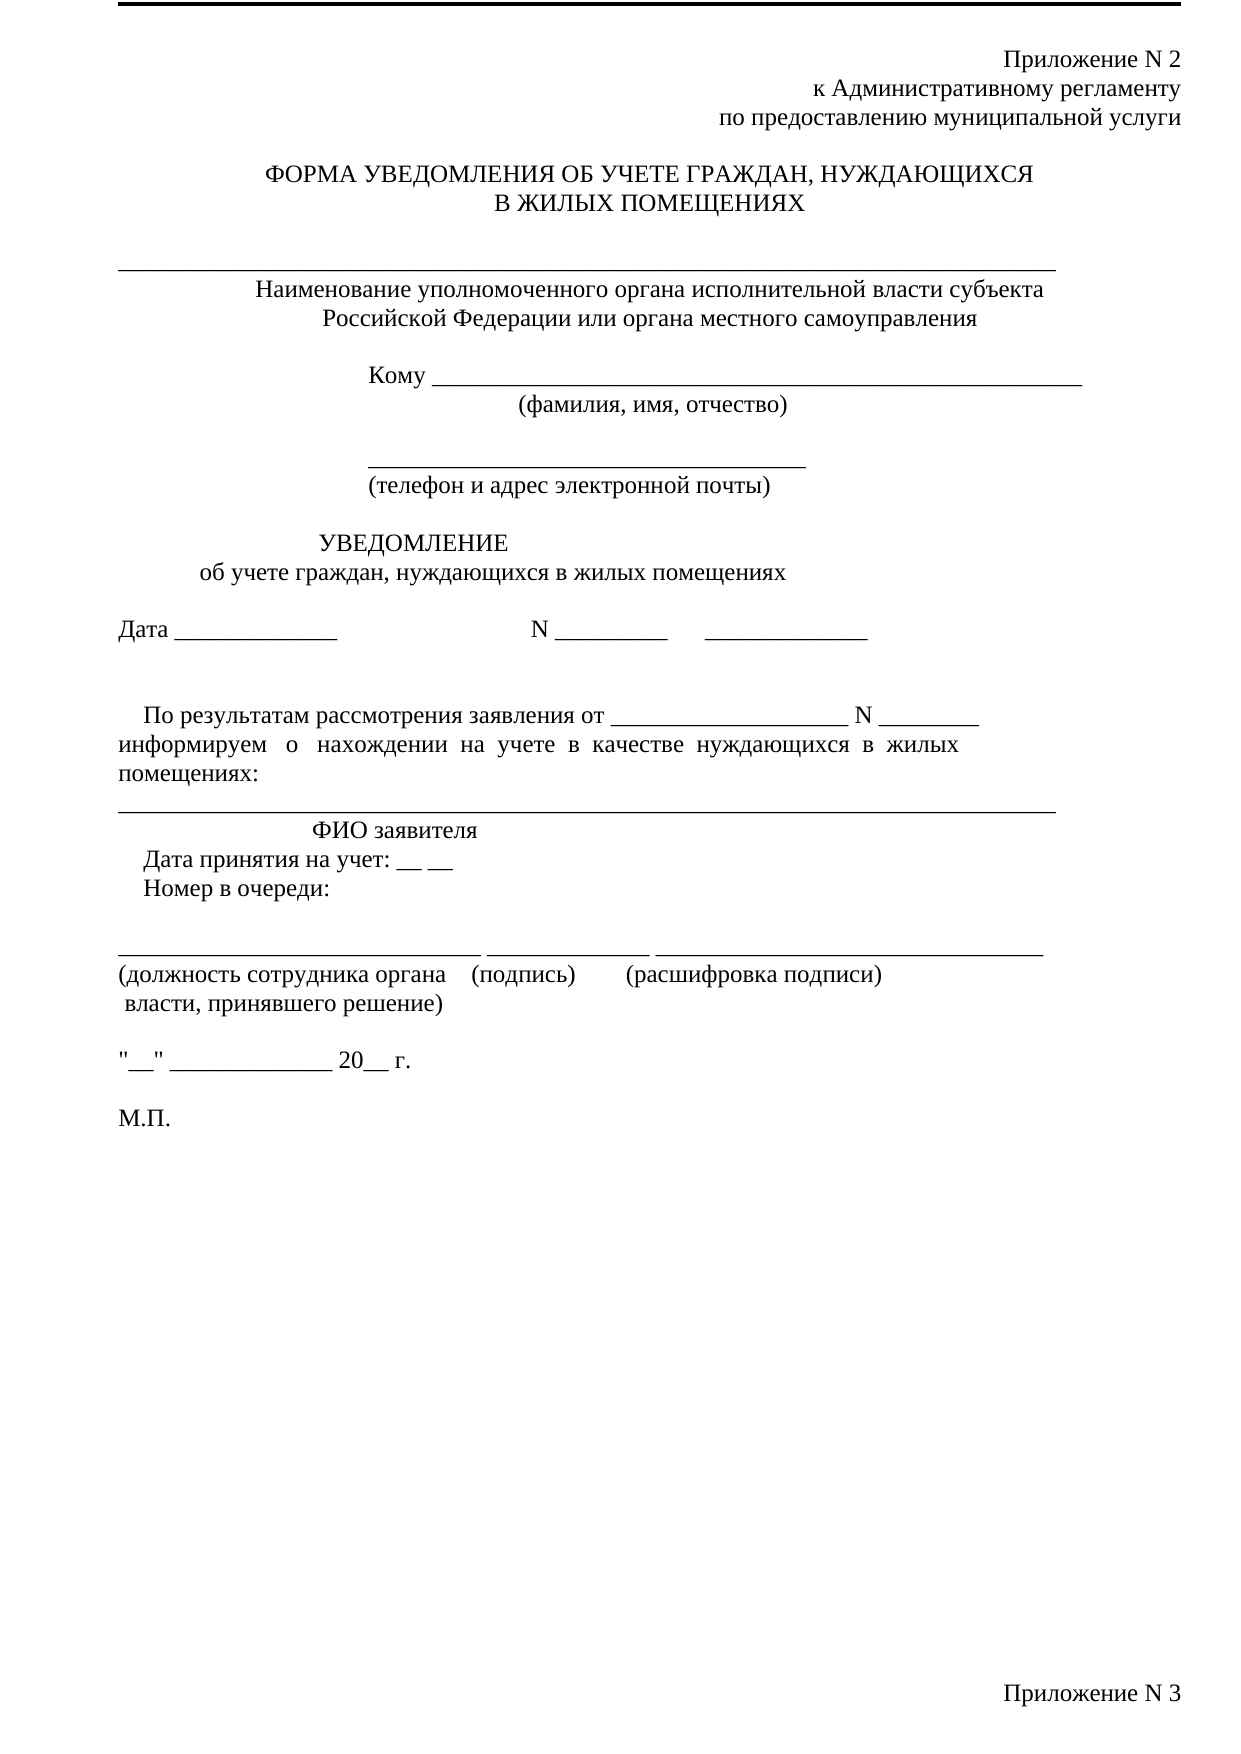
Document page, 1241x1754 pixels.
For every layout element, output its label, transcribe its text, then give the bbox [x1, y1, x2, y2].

text Приложение N 3 [118, 1678, 1181, 1707]
text ___________________________________ [118, 442, 1181, 471]
text помещениях: [118, 758, 1181, 787]
text об учете граждан, нуждающихся в жилых помещениях [118, 557, 1181, 586]
text к Административному регламенту [118, 73, 1181, 102]
text Дата _____________ N _________ _____________ [118, 614, 1181, 643]
text ___________________________________________________________________________ [118, 787, 1181, 816]
text информируем о нахождении на учете в качестве нуждающихся в жилых [118, 729, 1181, 758]
text В ЖИЛЫХ ПОМЕЩЕНИЯХ [118, 188, 1181, 217]
text УВЕДОМЛЕНИЕ [118, 528, 1181, 557]
text Дата принятия на учет: __ __ [118, 844, 1181, 873]
text власти, принявшего решение) [118, 988, 1181, 1017]
text Наименование уполномоченного органа исполнительной власти субъекта [118, 274, 1181, 303]
text ФИО заявителя [118, 816, 1181, 844]
text Российской Федерации или органа местного самоуправления [118, 303, 1181, 332]
text (фамилия, имя, отчество) [118, 389, 1181, 418]
text ФОРМА УВЕДОМЛЕНИЯ ОБ УЧЕТЕ ГРАЖДАН, НУЖДАЮЩИХСЯ [118, 159, 1181, 188]
text По результатам рассмотрения заявления от ___________________ N ________ [118, 701, 1181, 729]
text "__" _____________ 20__ г. [118, 1046, 1181, 1074]
text Номер в очереди: [118, 873, 1181, 902]
text М.П. [118, 1103, 1181, 1132]
text Приложение N 2 [118, 44, 1181, 73]
text ___________________________________________________________________________ [118, 246, 1181, 274]
text (телефон и адрес электронной почты) [118, 471, 1181, 499]
text по предоставлению муниципальной услуги [118, 102, 1181, 131]
text _____________________________ _____________ _______________________________ [118, 931, 1181, 959]
text (должность сотрудника органа (подпись) (расшифровка подписи) [118, 959, 1181, 988]
text Кому ____________________________________________________ [118, 361, 1181, 389]
